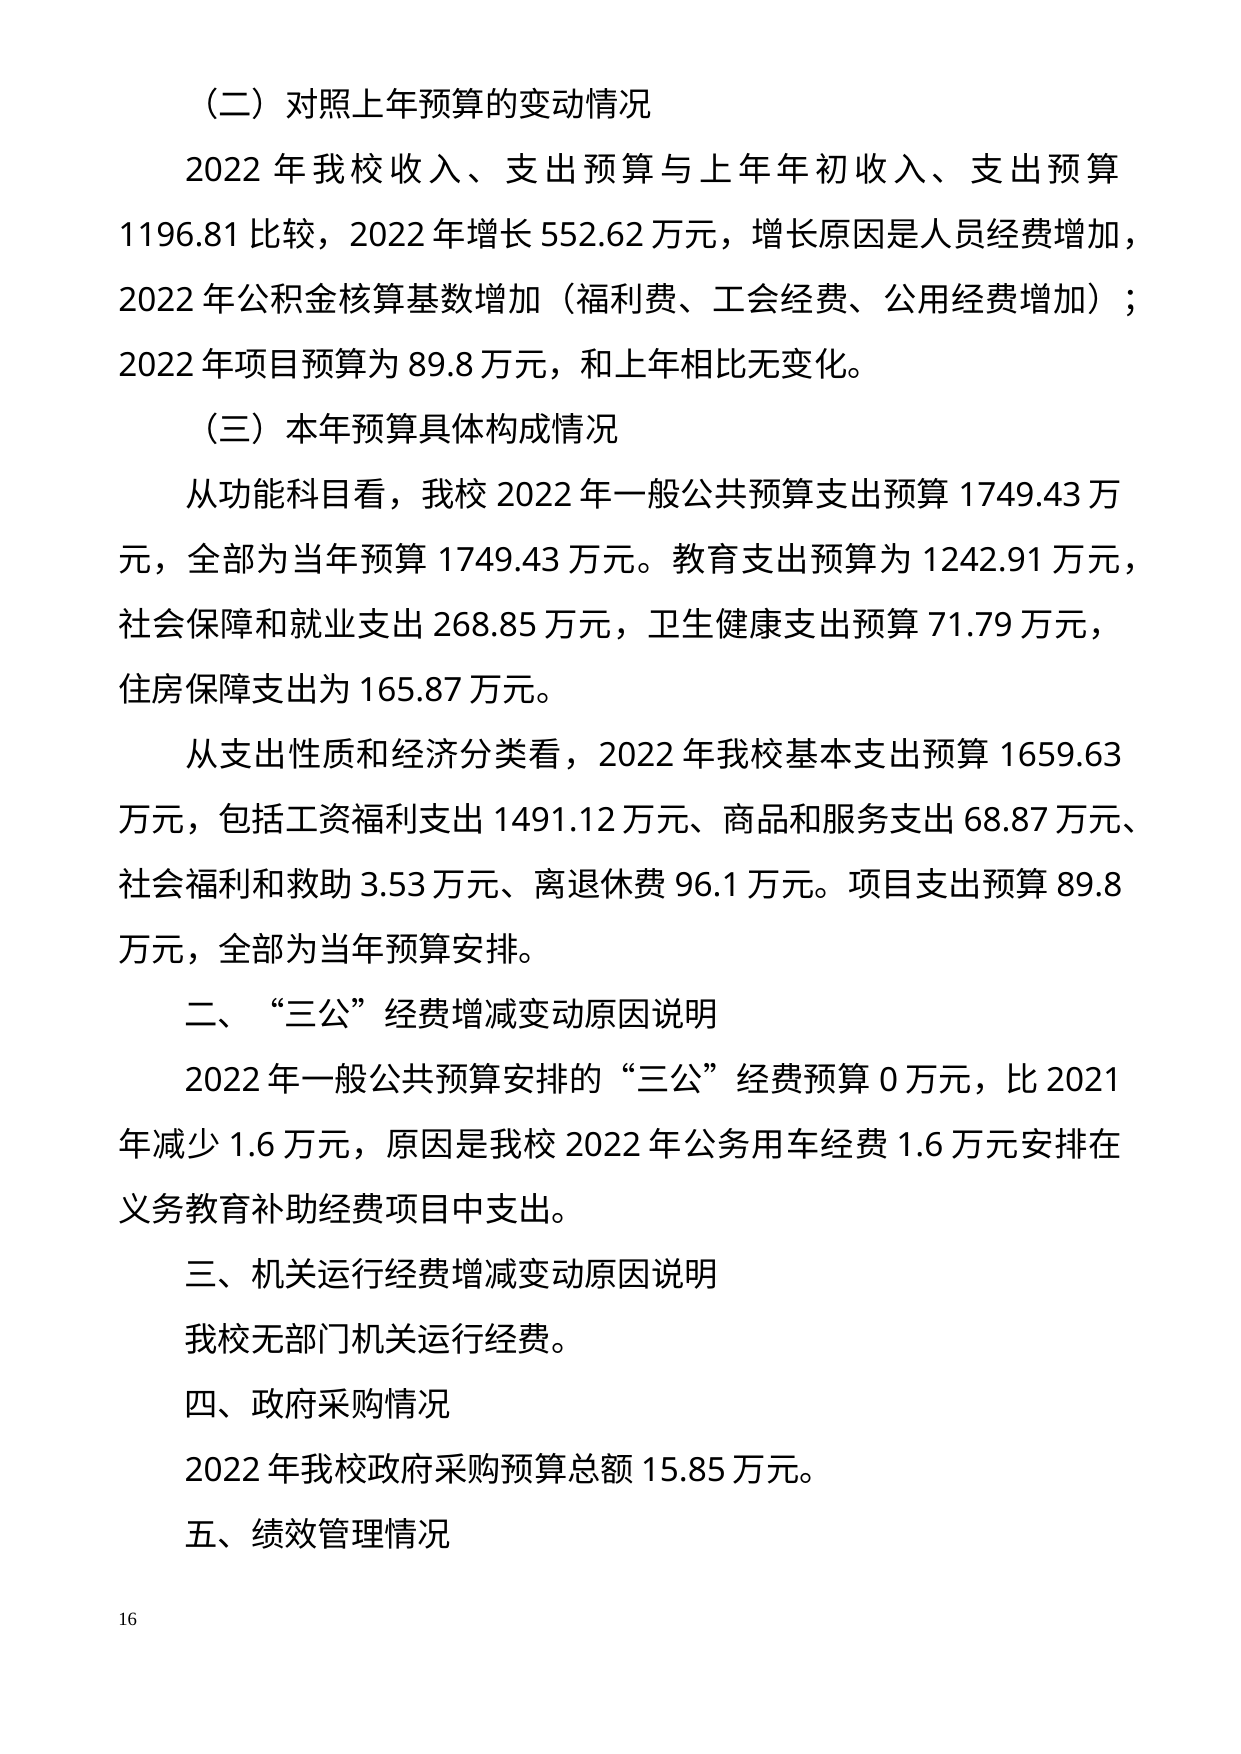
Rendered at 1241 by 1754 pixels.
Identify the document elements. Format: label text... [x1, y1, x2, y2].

text 五、绩效管理情况 [118, 1499, 1122, 1564]
text 从支出性质和经济分类看，2022年我校基本支出预算1659.63万元，包括工资福利支出1491.12万元、商品和服务支出68.87万元、社会福利和救助3.53万元、离退休费96.1万元。项目支出预算89.8万元，全部为当年预算安排。 [118, 719, 1122, 979]
text 从功能科目看，我校2022年一般公共预算支出预算1749.43万元，全部为当年预算1749.43万元。教育支出预算为1242.91万元，社会保障和就业支出268.85万元，卫生健康支出预算71.79万元，住房保障支出为165.87万元。 [118, 459, 1122, 719]
text （三）本年预算具体构成情况 [118, 394, 1122, 459]
text （二）对照上年预算的变动情况 [118, 69, 1122, 134]
text 2022年我校政府采购预算总额15.85万元。 [118, 1434, 1122, 1499]
text 2022年我校收入、支出预算与上年年初收入、支出预算1196.81比较，2022年增长552.62万元，增长原因是人员经费增加，2022年公积金核算基数增加（福利费、工会经费、公用经费增加）；2022年项目预算为89.8万元，和上年相比无变化。 [118, 134, 1122, 394]
text 四、政府采购情况 [118, 1369, 1122, 1434]
text 2022年一般公共预算安排的“三公”经费预算0万元，比2021年减少1.6万元，原因是我校2022年公务用车经费1.6万元安排在义务教育补助经费项目中支出。 [118, 1044, 1122, 1239]
text 二、“三公”经费增减变动原因说明 [118, 979, 1122, 1044]
text 三、机关运行经费增减变动原因说明 [118, 1239, 1122, 1304]
text 我校无部门机关运行经费。 [118, 1304, 1122, 1369]
